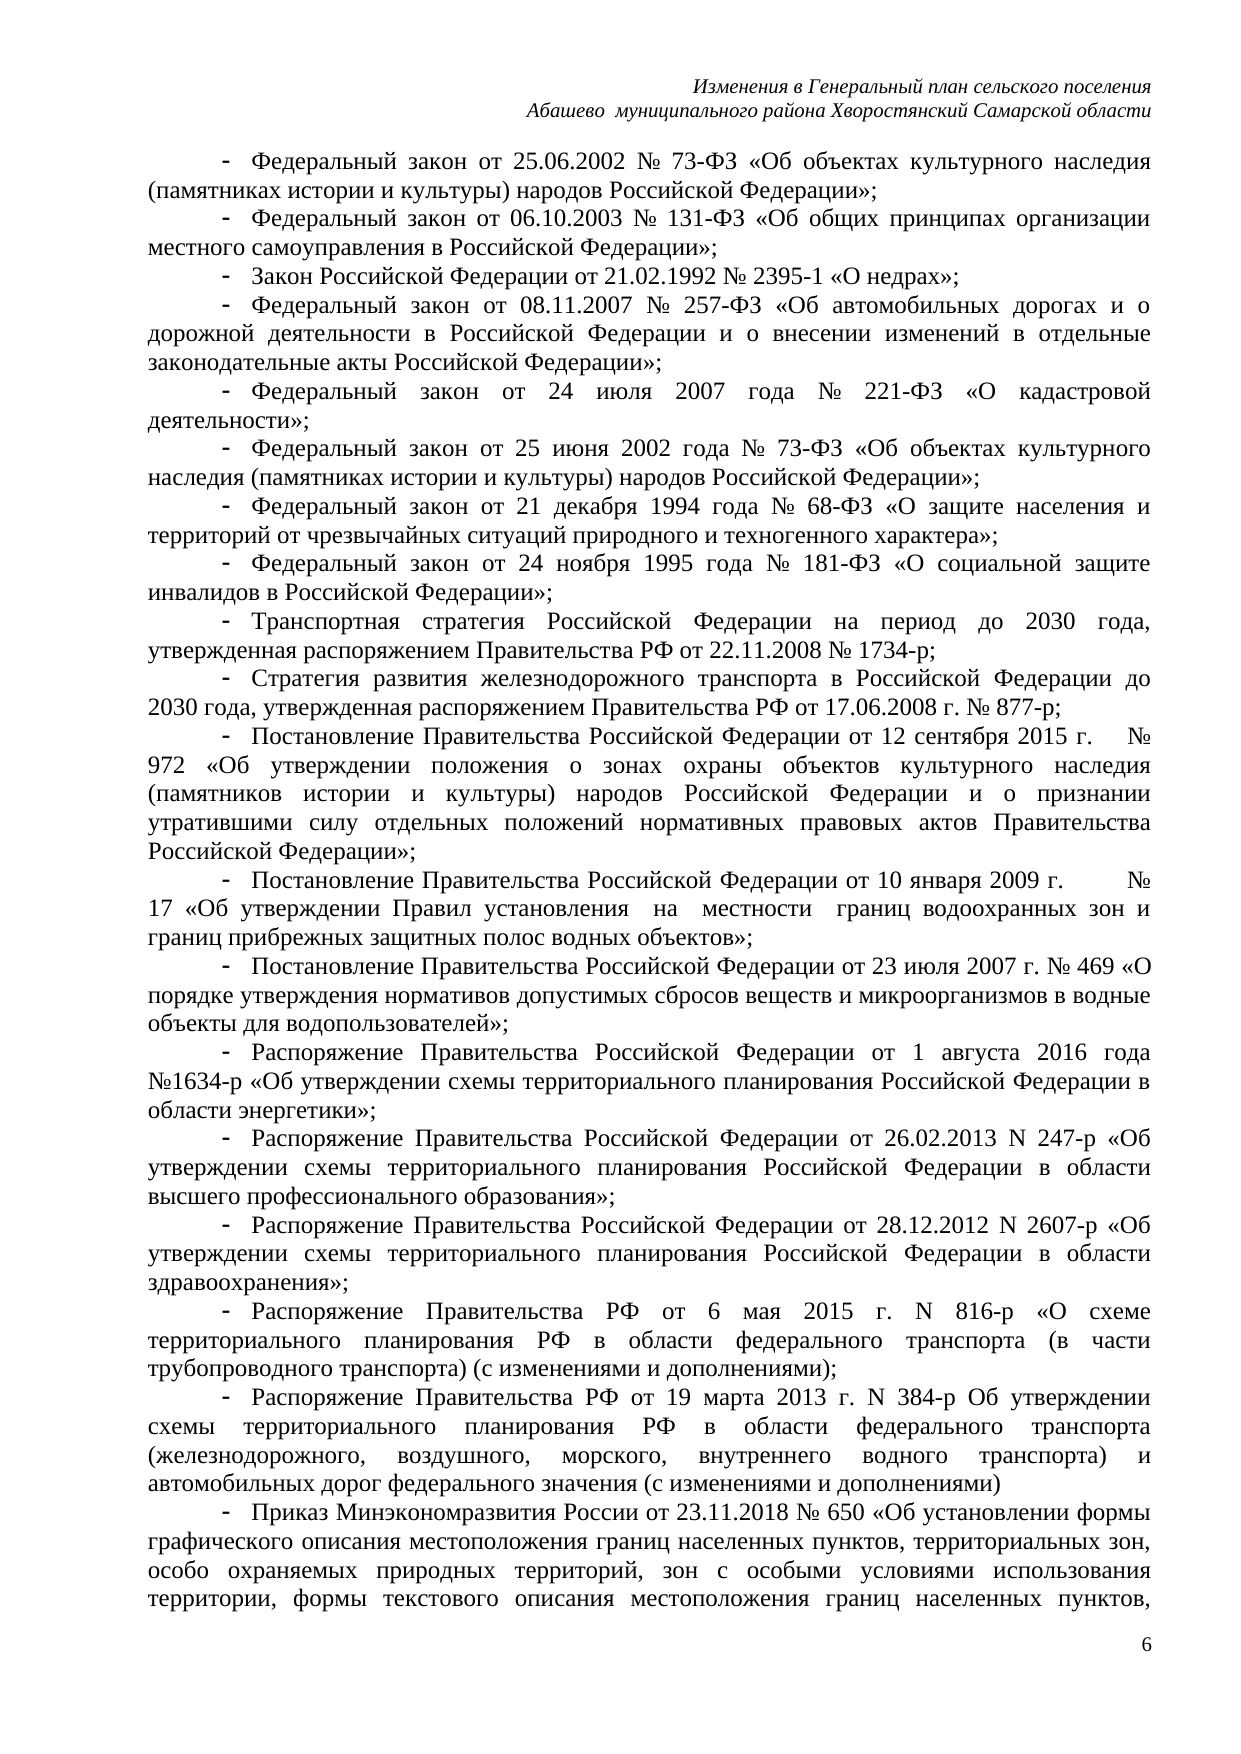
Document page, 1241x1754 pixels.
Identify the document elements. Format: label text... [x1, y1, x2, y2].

list Федеральный закон от 25.06.2002 № 73-ФЗ «Об объектах культурного наследия (памятниках истории и культуры) народов Российской Федерации»; [148, 146, 1152, 203]
list Распоряжение Правительства Российской Федерации от 26.02.2013 N 247-р «Об утверждении схемы территориального планирования Российской Федерации в области высшего профессионального образования»; [148, 1123, 1152, 1210]
list Транспортная стратегия Российской Федерации на период до 2030 года, утвержденная распоряжением Правительства РФ от 22.11.2008 № 1734-р; [148, 606, 1152, 663]
list Федеральный закон от 25 июня 2002 года № 73-ФЗ «Об объектах культурного наследия (памятниках истории и культуры) народов Российской Федерации»; [148, 433, 1152, 491]
list Распоряжение Правительства Российской Федерации от 1 августа 2016 года №1634-р «Об утверждении схемы территориального планирования Российской Федерации в области энергетики»; [148, 1037, 1152, 1123]
list Федеральный закон от 21 декабря 1994 года № 68-ФЗ «О защите населения и территорий от чрезвычайных ситуаций природного и техногенного характера»; [148, 491, 1152, 548]
list Распоряжение Правительства РФ от 6 мая 2015 г. N 816-р «О схеме территориального планирования РФ в области федерального транспорта (в части трубопроводного транспорта) (с изменениями и дополнениями); [148, 1296, 1152, 1382]
list Стратегия развития железнодорожного транспорта в Российской Федерации до 2030 года, утвержденная распоряжением Правительства РФ от 17.06.2008 г. № 877-р; [148, 663, 1152, 721]
list Постановление Правительства Российской Федерации от 12 сентября 2015 г. № 972 «Об утверждении положения о зонах охраны объектов культурного наследия (памятников истории и культуры) народов Российской Федерации и о признании утратившими силу отдельных положений нормативных правовых актов Правительства Российской Федерации»; [148, 721, 1152, 865]
list Распоряжение Правительства Российской Федерации от 28.12.2012 N 2607-р «Об утверждении схемы территориального планирования Российской Федерации в области здравоохранения»; [148, 1210, 1152, 1296]
list Федеральный закон от 08.11.2007 № 257-ФЗ «Об автомобильных дорогах и о дорожной деятельности в Российской Федерации и о внесении изменений в отдельные законодательные акты Российской Федерации»; [148, 290, 1152, 376]
list Федеральный закон от 24 ноября 1995 года № 181-ФЗ «О социальной защите инвалидов в Российской Федерации»; [148, 548, 1152, 606]
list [148, 1497, 1152, 1612]
list Федеральный закон от 06.10.2003 № 131-ФЗ «Об общих принципах организации местного самоуправления в Российской Федерации»; [148, 203, 1152, 261]
list Закон Российской Федерации от 21.02.1992 № 2395-1 «О недрах»; [148, 261, 1152, 290]
list Постановление Правительства Российской Федерации от 10 января 2009 г. № 17 «Об утверждении Правил установления на местности границ водоохранных зон и границ прибрежных защитных полос водных объектов»; [148, 865, 1152, 951]
list Распоряжение Правительства РФ от 19 марта 2013 г. N 384-р Об утверждении схемы территориального планирования РФ в области федерального транспорта (железнодорожного, воздушного, морского, внутреннего водного транспорта) и автомобильных дорог федерального значения (с изменениями и дополнениями) [148, 1382, 1152, 1497]
list Постановление Правительства Российской Федерации от 23 июля 2007 г. № 469 «О порядке утверждения нормативов допустимых сбросов веществ и микроорганизмов в водные объекты для водопользователей»; [148, 951, 1152, 1037]
list Федеральный закон от 24 июля 2007 года № 221-ФЗ «О кадастровой деятельности»; [148, 376, 1152, 433]
